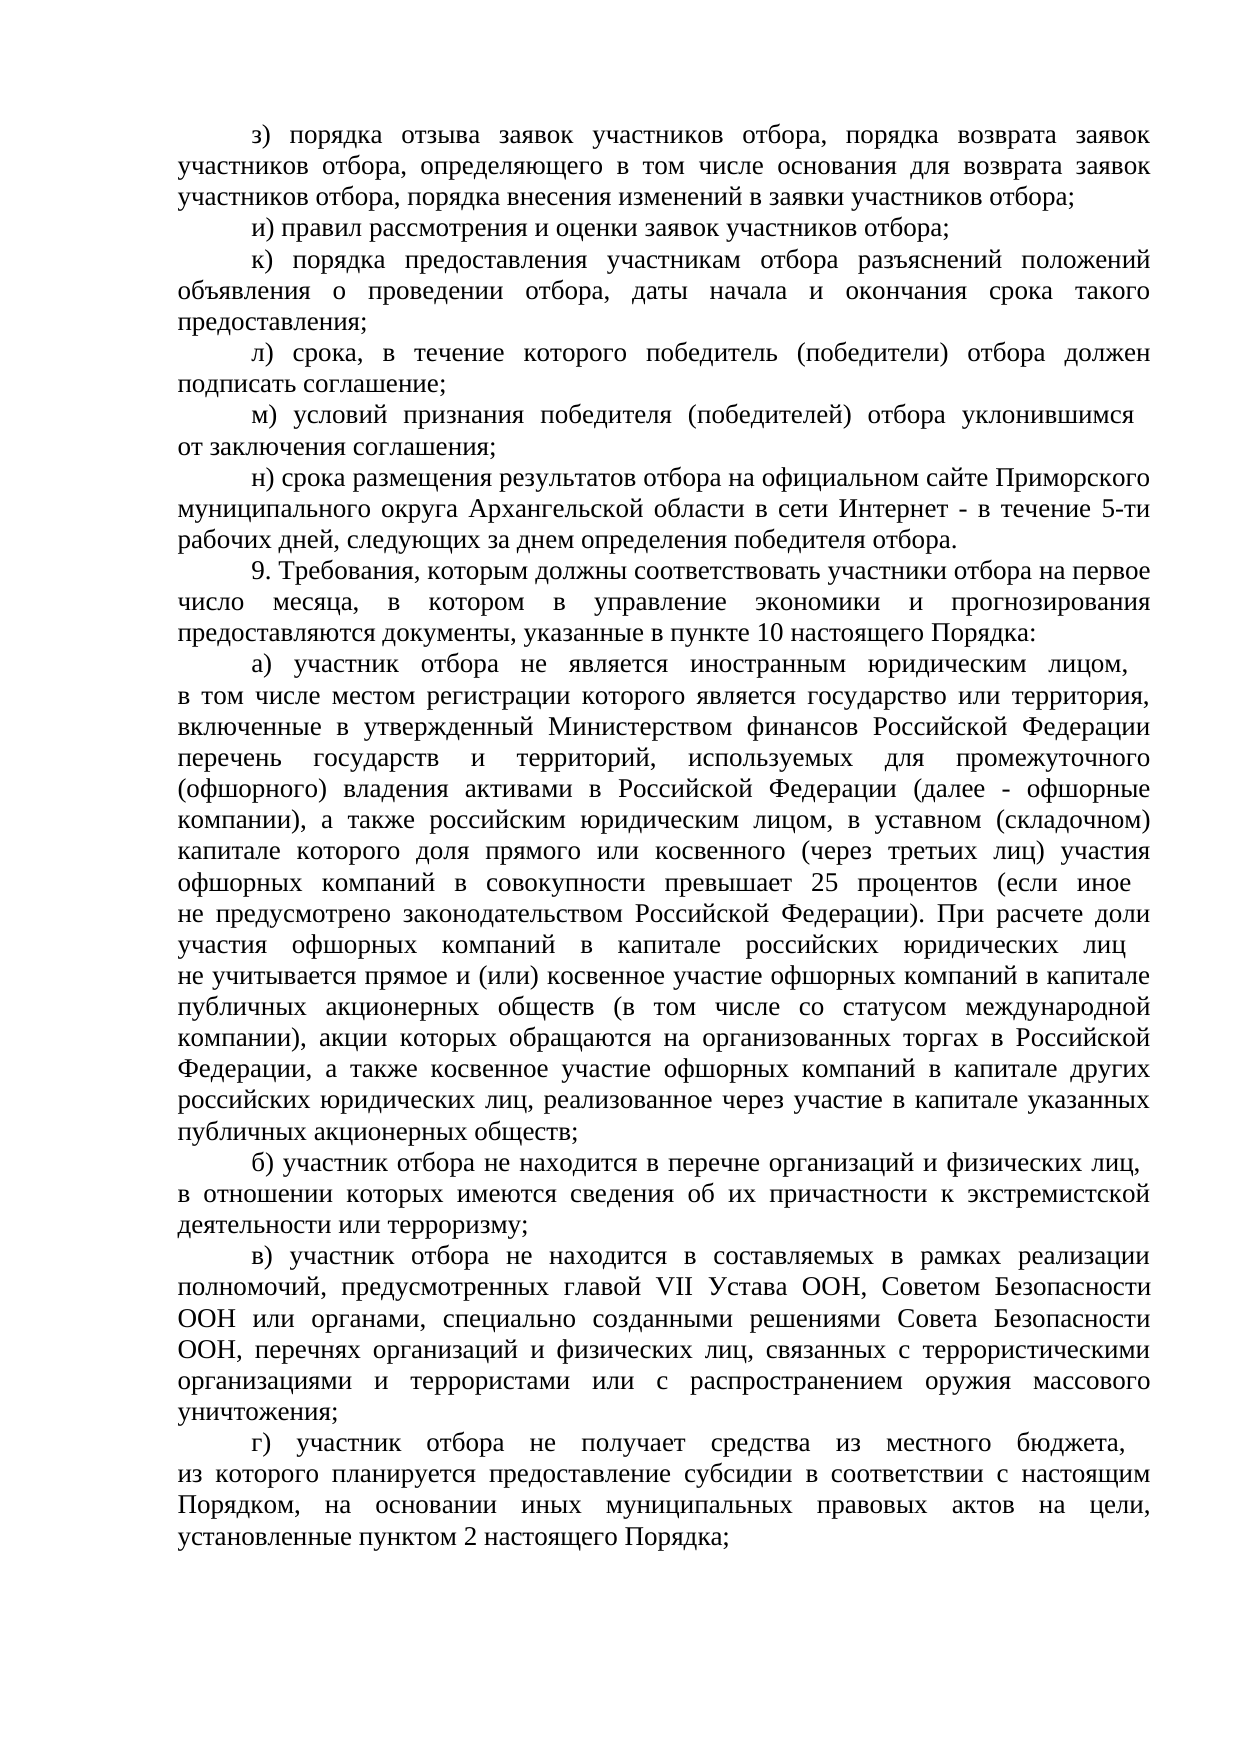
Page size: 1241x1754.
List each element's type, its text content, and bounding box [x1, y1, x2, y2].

text 9. Требования, которым должны соответствовать участники отбора на первое число месяца, в котором в управление экономики и прогнозирования предоставляются документы, указанные в пункте 10 настоящего Порядка: [177, 554, 1152, 648]
text к) порядка предоставления участникам отбора разъяснений положений объявления о проведении отбора, даты начала и окончания срока такого предоставления; [177, 243, 1152, 336]
text и) правил рассмотрения и оценки заявок участников отбора; [177, 212, 1152, 243]
text а) участник отбора не является иностранным юридическим лицом, в том числе местом регистрации которого является государство или территория, включенные в утвержденный Министерством финансов Российской Федерации перечень государств и территорий, используемых для промежуточного (офшорного) владения активами в Российской Федерации (далее - офшорные компании), а также российским юридическим лицом, в уставном (складочном) капитале которого доля прямого или косвенного (через третьих лиц) участия офшорных компаний в совокупности превышает 25 процентов (если иное не предусмотрено законодательством Российской Федерации). При расчете доли участия офшорных компаний в капитале российских юридических лиц не учитывается прямое и (или) косвенное участие офшорных компаний в капитале публичных акционерных обществ (в том числе со статусом международной компании), акции которых обращаются на организованных торгах в Российской Федерации, а также косвенное участие офшорных компаний в капитале других российских юридических лиц, реализованное через участие в капитале указанных публичных акционерных обществ; [177, 648, 1152, 1146]
text в) участник отбора не находится в составляемых в рамках реализации полномочий, предусмотренных главой VII Устава ООН, Советом Безопасности ООН или органами, специально созданными решениями Совета Безопасности ООН, перечнях организаций и физических лиц, связанных с террористическими организациями и террористами или с распространением оружия массового уничтожения; [177, 1239, 1152, 1426]
text г) участник отбора не получает средства из местного бюджета, из которого планируется предоставление субсидии в соответствии с настоящим Порядком, на основании иных муниципальных правовых актов на цели, установленные пунктом 2 настоящего Порядка; [177, 1426, 1152, 1551]
text н) срока размещения результатов отбора на официальном сайте Приморского муниципального округа Архангельской области в сети Интернет - в течение 5-ти рабочих дней, следующих за днем определения победителя отбора. [177, 461, 1152, 554]
text м) условий признания победителя (победителей) отбора уклонившимся от заключения соглашения; [177, 398, 1152, 461]
text л) срока, в течение которого победитель (победители) отбора должен подписать соглашение; [177, 336, 1152, 398]
text б) участник отбора не находится в перечне организаций и физических лиц, в отношении которых имеются сведения об их причастности к экстремистской деятельности или терроризму; [177, 1146, 1152, 1239]
text з) порядка отзыва заявок участников отбора, порядка возврата заявок участников отбора, определяющего в том числе основания для возврата заявок участников отбора, порядка внесения изменений в заявки участников отбора; [177, 118, 1152, 212]
